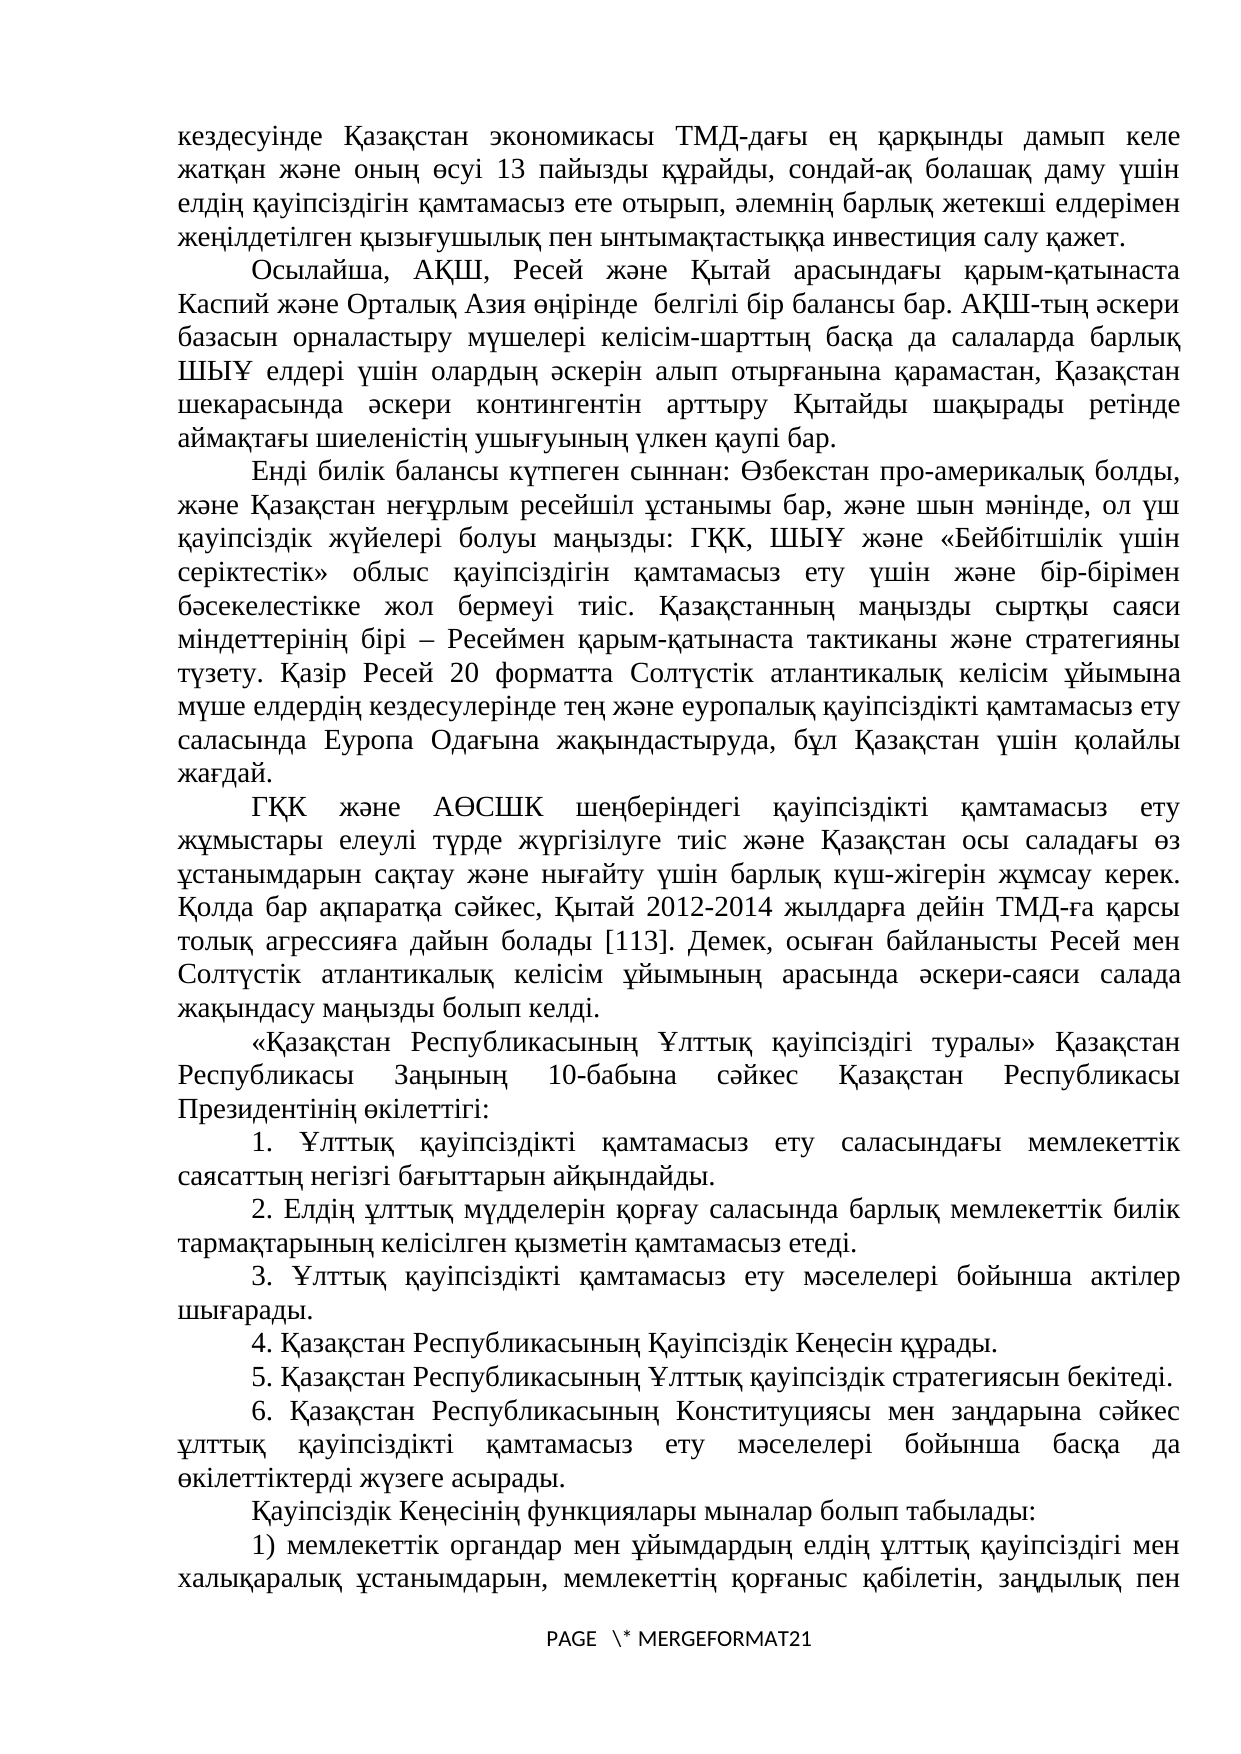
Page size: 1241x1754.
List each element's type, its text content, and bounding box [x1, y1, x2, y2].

text Енді билік балансы күтпеген сыннан: Өзбекстан про-америкалық болды, және Қазақстан неғұрлым ресейшіл ұстанымы бар, және шын мәнінде, ол үш қауіпсіздік жүйелері болуы маңызды: ГҚК, ШЫҰ және «Бейбітшілік үшін серіктестік» облыс қауіпсіздігін қамтамасыз ету үшін және бір-бірімен бәсекелестікке жол бермеуі тиіс. Қазақстанның маңызды сыртқы саяси міндеттерінің бірі – Ресеймен қарым-қатынаста тактиканы және стратегияны түзету. Қазір Ресей 20 форматта Солтүстік атлантикалық келісім ұйымына мүше елдердің кездесулерінде тең және еуропалық қауіпсіздікті қамтамасыз ету саласында Еуропа Одағына жақындастыруда, бұл Қазақстан үшін қолайлы жағдай. [177, 453, 1181, 789]
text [177, 118, 1181, 252]
text 2. Елдiң ұлттық мүдделерiн қорғау саласында барлық мемлекеттiк билік тармақтарының келісілген қызметін қамтамасыз етедi. [177, 1191, 1181, 1258]
text 5. Қазақстан Республикасының Ұлттық қауіпсіздік стратегиясын бекітеді. [177, 1359, 1181, 1393]
text Осылайша, АҚШ, Ресей және Қытай арасындағы қарым-қатынаста Каспий және Орталық Азия өңірінде белгілі бір балансы бар. АҚШ-тың әскери базасын орналастыру мүшелері келісім-шарттың басқа да салаларда барлық ШЫҰ елдері үшін олардың әскерін алып отырғанына қарамастан, Қазақстан шекарасында әскери контингентін арттыру Қытайды шақырады ретінде аймақтағы шиеленістің ушығуының үлкен қаупі бар. [177, 252, 1181, 453]
text 4. Қазақстан Республикасының Қауіпсіздік Кеңесін құрады. [177, 1326, 1181, 1359]
text 6. Қазақстан Республикасының Конституциясы мен заңдарына сәйкес ұлттық қауіпсіздікті қамтамасыз ету мәселелері бойынша басқа да өкілеттіктерді жүзеге асырады. [177, 1393, 1181, 1493]
text 1. Ұлттық қауіпсіздікті қамтамасыз ету саласындағы мемлекеттік саясаттың негізгі бағыттарын айқындайды. [177, 1124, 1181, 1191]
text 3. Ұлттық қауiпсiздiктi қамтамасыз ету мәселелерi бойынша актiлер шығарады. [177, 1258, 1181, 1326]
text Қауіпсіздік Кеңесінің функциялары мыналар болып табылады: [177, 1493, 1181, 1527]
text ГҚК және АӨСШК шеңберіндегі қауіпсіздікті қамтамасыз ету жұмыстары елеулі түрде жүргізілуге тиіс және Қазақстан осы саладағы өз ұстанымдарын сақтау және нығайту үшін барлық күш-жігерін жұмсау керек. Қолда бар ақпаратқа сәйкес, Қытай 2012-2014 жылдарға дейін ТМД-ға қарсы толық агрессияға дайын болады [113]. Демек, осыған байланысты Ресей мен Солтүстік атлантикалық келісім ұйымының арасында әскери-саяси салада жақындасу маңызды болып келді. [177, 789, 1181, 1024]
text «Қазақстан Республикасының Ұлттық қауіпсіздігі туралы» Қазақстан Республикасы Заңының 10-бабына сәйкес Қазақстан Республикасы Президентінің өкілеттігі: [177, 1024, 1181, 1124]
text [177, 1527, 1181, 1594]
